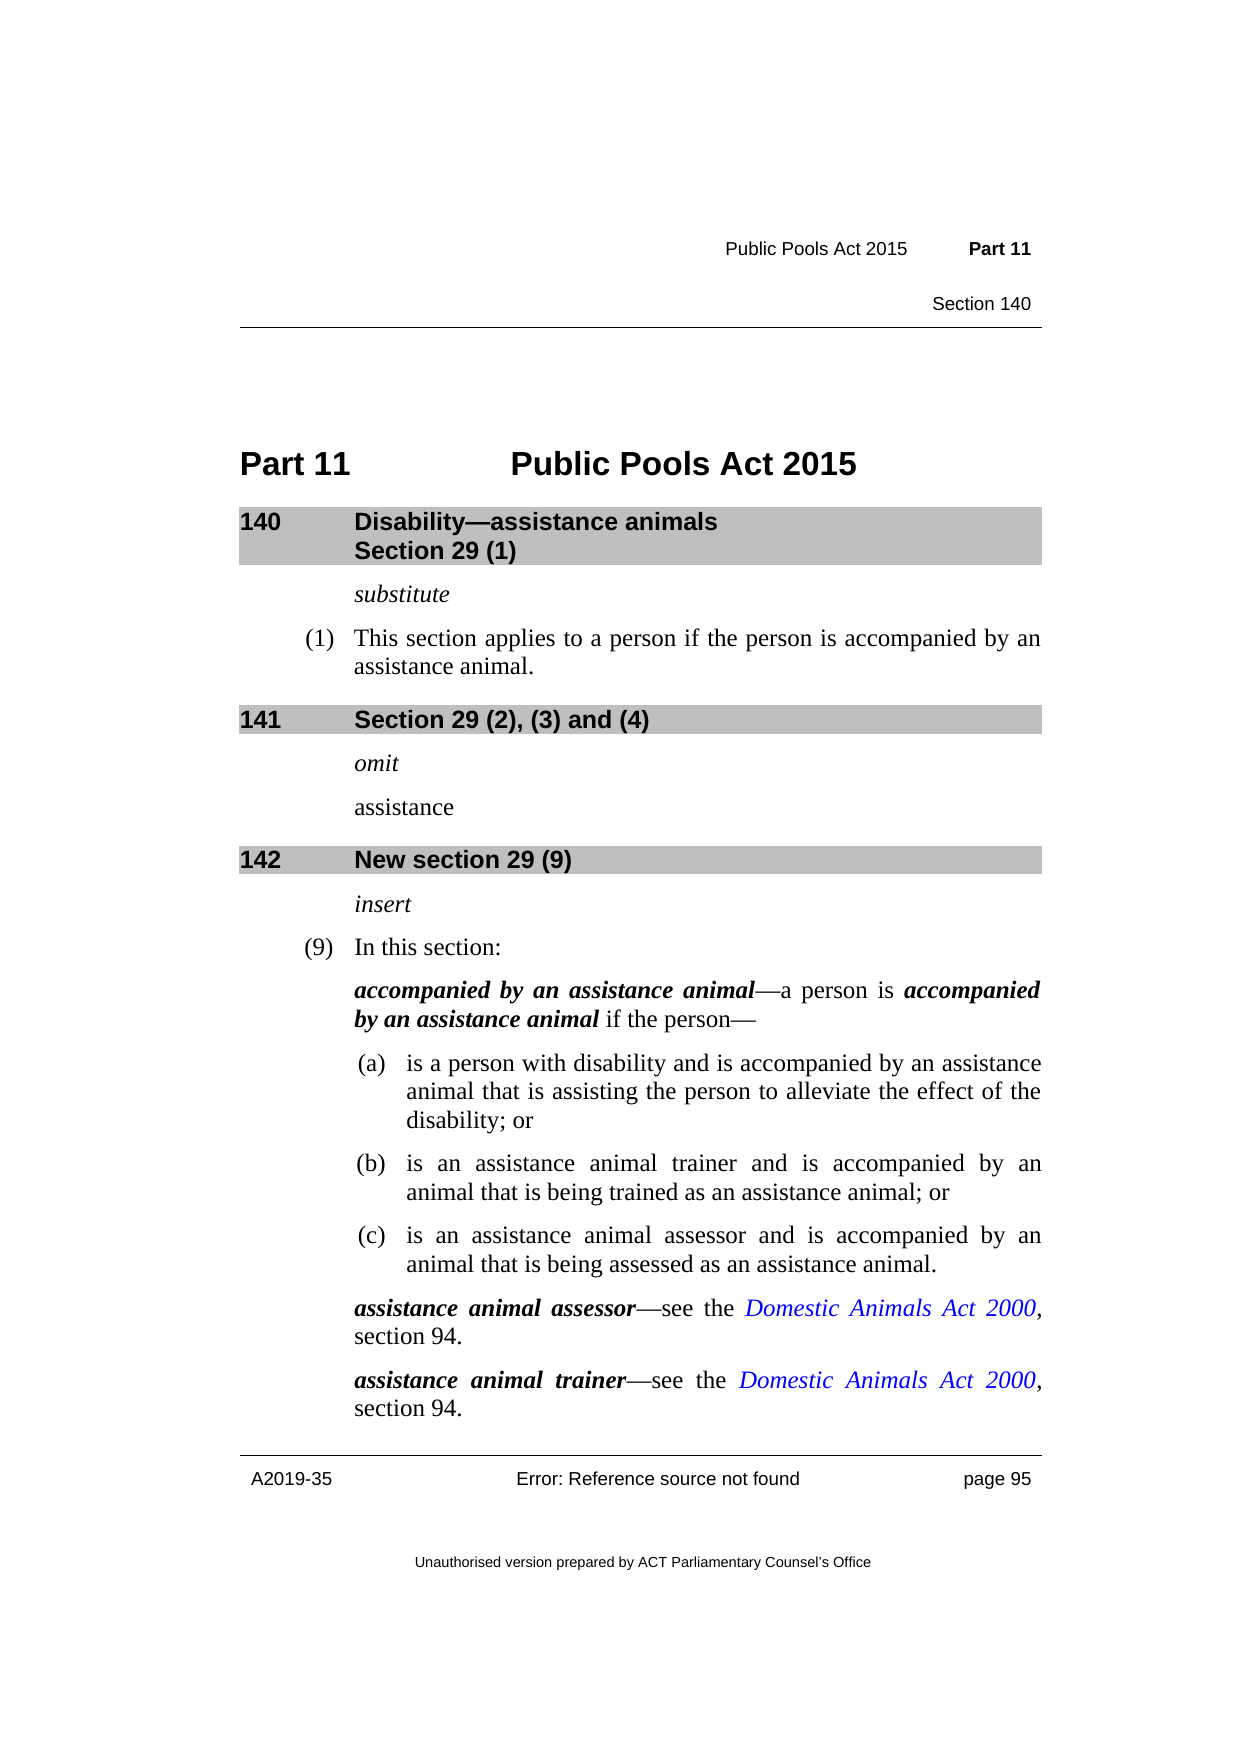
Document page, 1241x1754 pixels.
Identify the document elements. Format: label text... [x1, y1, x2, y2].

text assistance animal assessor—see the Domestic Animals Act 2000, section 94. [354, 1293, 1042, 1350]
text accompanied by an assistance animal—a person is accompanied by an assistance animal if the person— [354, 976, 1042, 1033]
text (a) is a person with disability and is accompanied by an assistance animal that is assisting the person to alleviate the effect of the disability; or [239, 1048, 1042, 1134]
text omit [354, 748, 1042, 777]
text 142 New section 29 (9) [239, 846, 1042, 874]
text insert [354, 889, 1042, 918]
text (1) This section applies to a person if the person is accompanied by an assistance animal. [305, 623, 1042, 680]
text 141 Section 29 (2), (3) and (4) [239, 705, 1042, 734]
text assistance animal trainer—see the Domestic Animals Act 2000, section 94. [354, 1365, 1042, 1422]
text (9) In this section: [239, 932, 1042, 961]
text (c) is an assistance animal assessor and is accompanied by an animal that is being assessed as an assistance animal. [239, 1221, 1042, 1278]
text Part 11 Public Pools Act 2015 [239, 444, 1042, 482]
text assistance [354, 792, 1042, 821]
text 140 Disability—assistance animals Section 29 (1) [239, 507, 1042, 565]
text substitute [354, 579, 1042, 608]
text (b) is an assistance animal trainer and is accompanied by an animal that is being trained as an assistance animal; or [239, 1148, 1042, 1206]
